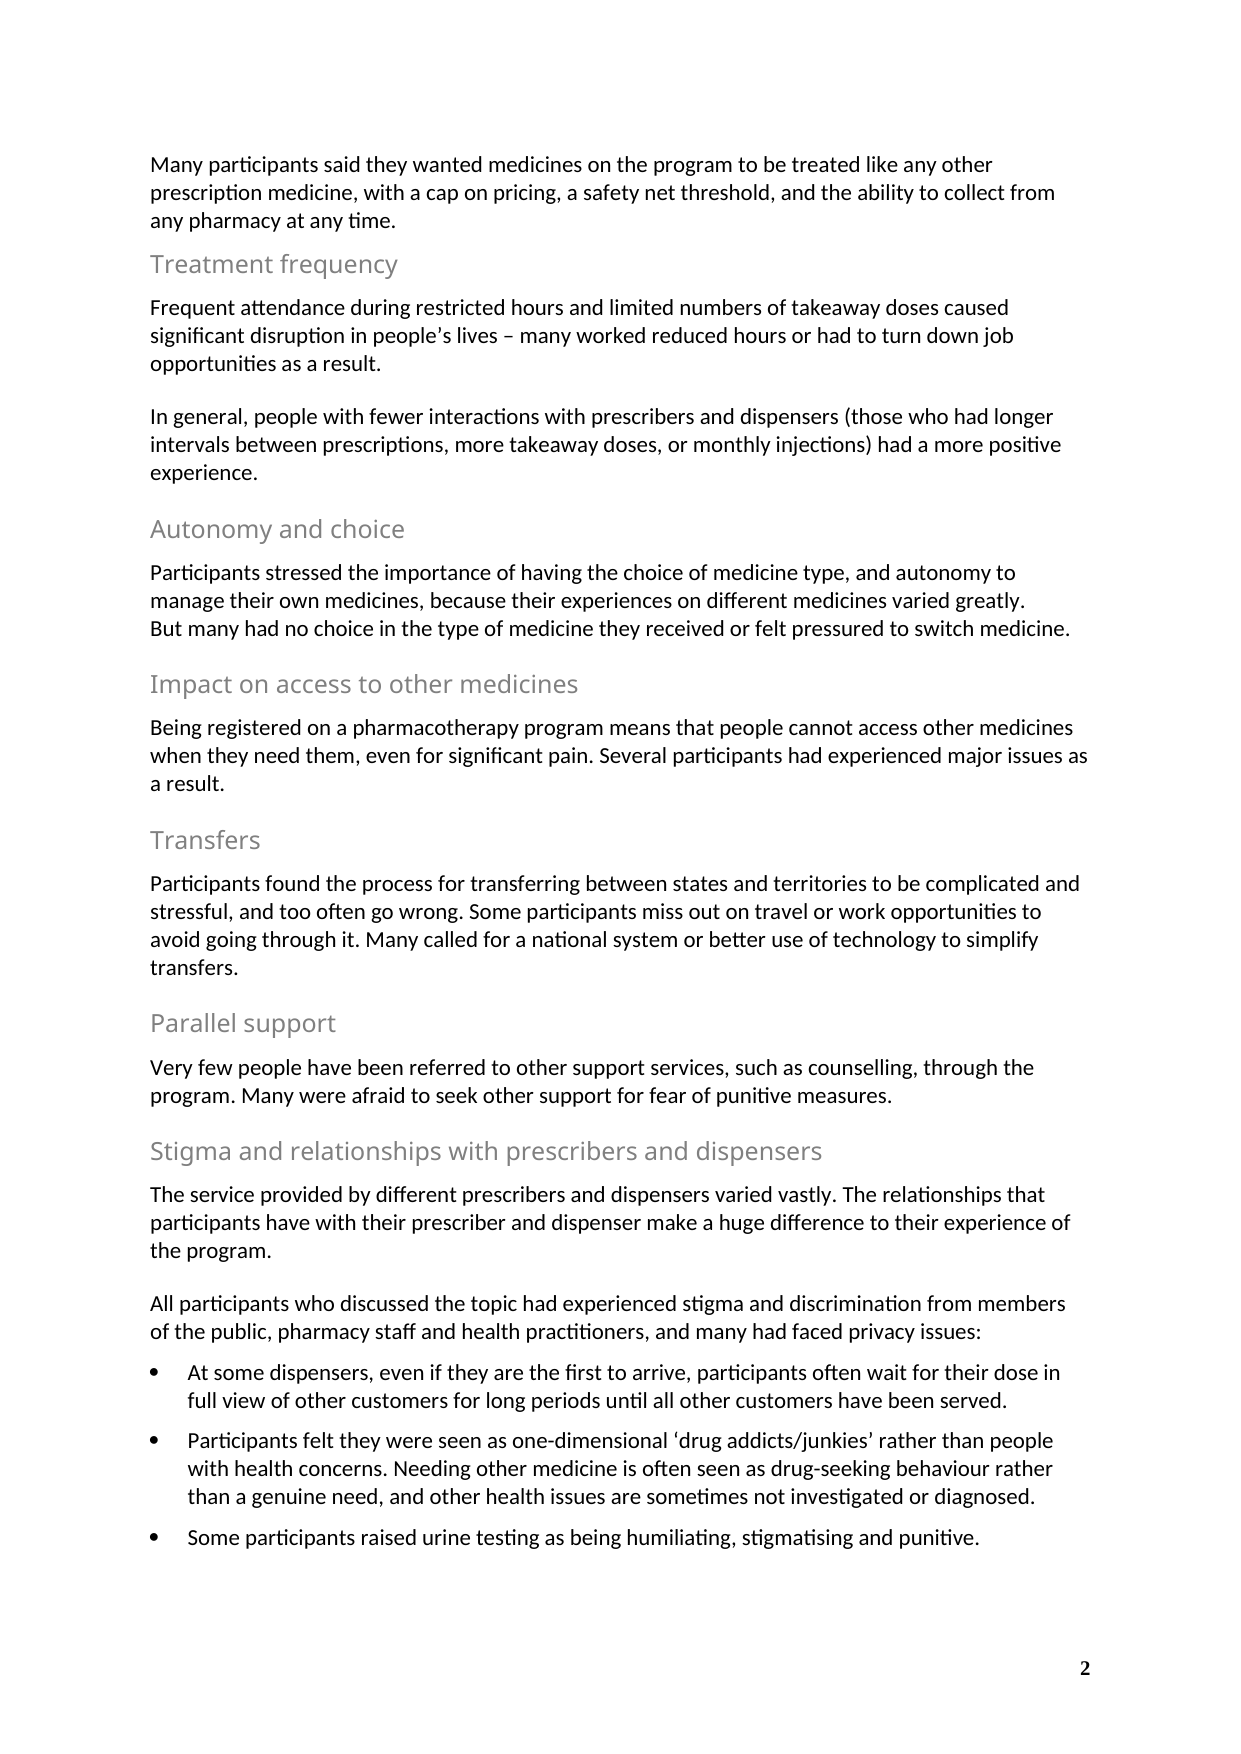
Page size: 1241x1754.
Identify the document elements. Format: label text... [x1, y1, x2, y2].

subtitle Treatment frequency [150, 247, 1090, 281]
subtitle Parallel support [150, 1006, 1090, 1040]
text All participants who discussed the topic had experienced stigma and discrimination from members of the public, pharmacy staff and health practitioners, and many had faced privacy issues: [150, 1289, 1090, 1345]
subtitle Impact on access to other medicines [150, 667, 1090, 701]
list Participants felt they were seen as one-dimensional ‘drug addicts/junkies’ rather than people with health concerns. Needing other medicine is often seen as drug-seeking behaviour rather than a genuine need, and other health issues are sometimes not investigated or diagnosed. [150, 1426, 1090, 1511]
list At some dispensers, even if they are the first to arrive, participants often wait for their dose in full view of other customers for long periods until all other customers have been served. [150, 1358, 1090, 1414]
text In general, people with fewer interactions with prescribers and dispensers (those who had longer intervals between prescriptions, more takeaway doses, or monthly injections) had a more positive experience. [150, 402, 1090, 486]
subtitle Transfers [150, 822, 1090, 857]
text The service provided by different prescribers and dispensers varied vastly. The relationships that participants have with their prescriber and dispenser make a huge difference to their experience of the program. [150, 1180, 1090, 1264]
subtitle Autonomy and choice [150, 511, 1090, 545]
text Participants stressed the importance of having the choice of medicine type, and autonomy to manage their own medicines, because their experiences on different medicines varied greatly. But many had no choice in the type of medicine they received or felt pressured to switch medicine. [150, 558, 1090, 642]
list Some participants raised urine testing as being humiliating, stigmatising and punitive. [150, 1523, 1090, 1551]
text Very few people have been referred to other support services, such as counselling, through the program. Many were afraid to seek other support for fear of punitive measures. [150, 1053, 1090, 1109]
text Being registered on a pharmacotherapy program means that people cannot access other medicines when they need them, even for significant pain. Several participants had experienced major issues as a result. [150, 713, 1090, 797]
text Many participants said they wanted medicines on the program to be treated like any other prescription medicine, with a cap on pricing, a safety net threshold, and the ability to collect from any pharmacy at any time. [150, 150, 1090, 234]
text Frequent attendance during restricted hours and limited numbers of takeaway doses caused significant disruption in people’s lives – many worked reduced hours or had to turn down job opportunities as a result. [150, 293, 1090, 377]
text Participants found the process for transferring between states and territories to be complicated and stressful, and too often go wrong. Some participants miss out on travel or work opportunities to avoid going through it. Many called for a national system or better use of technology to simplify transfers. [150, 869, 1090, 981]
subtitle Stigma and relationships with prescribers and dispensers [150, 1134, 1090, 1168]
